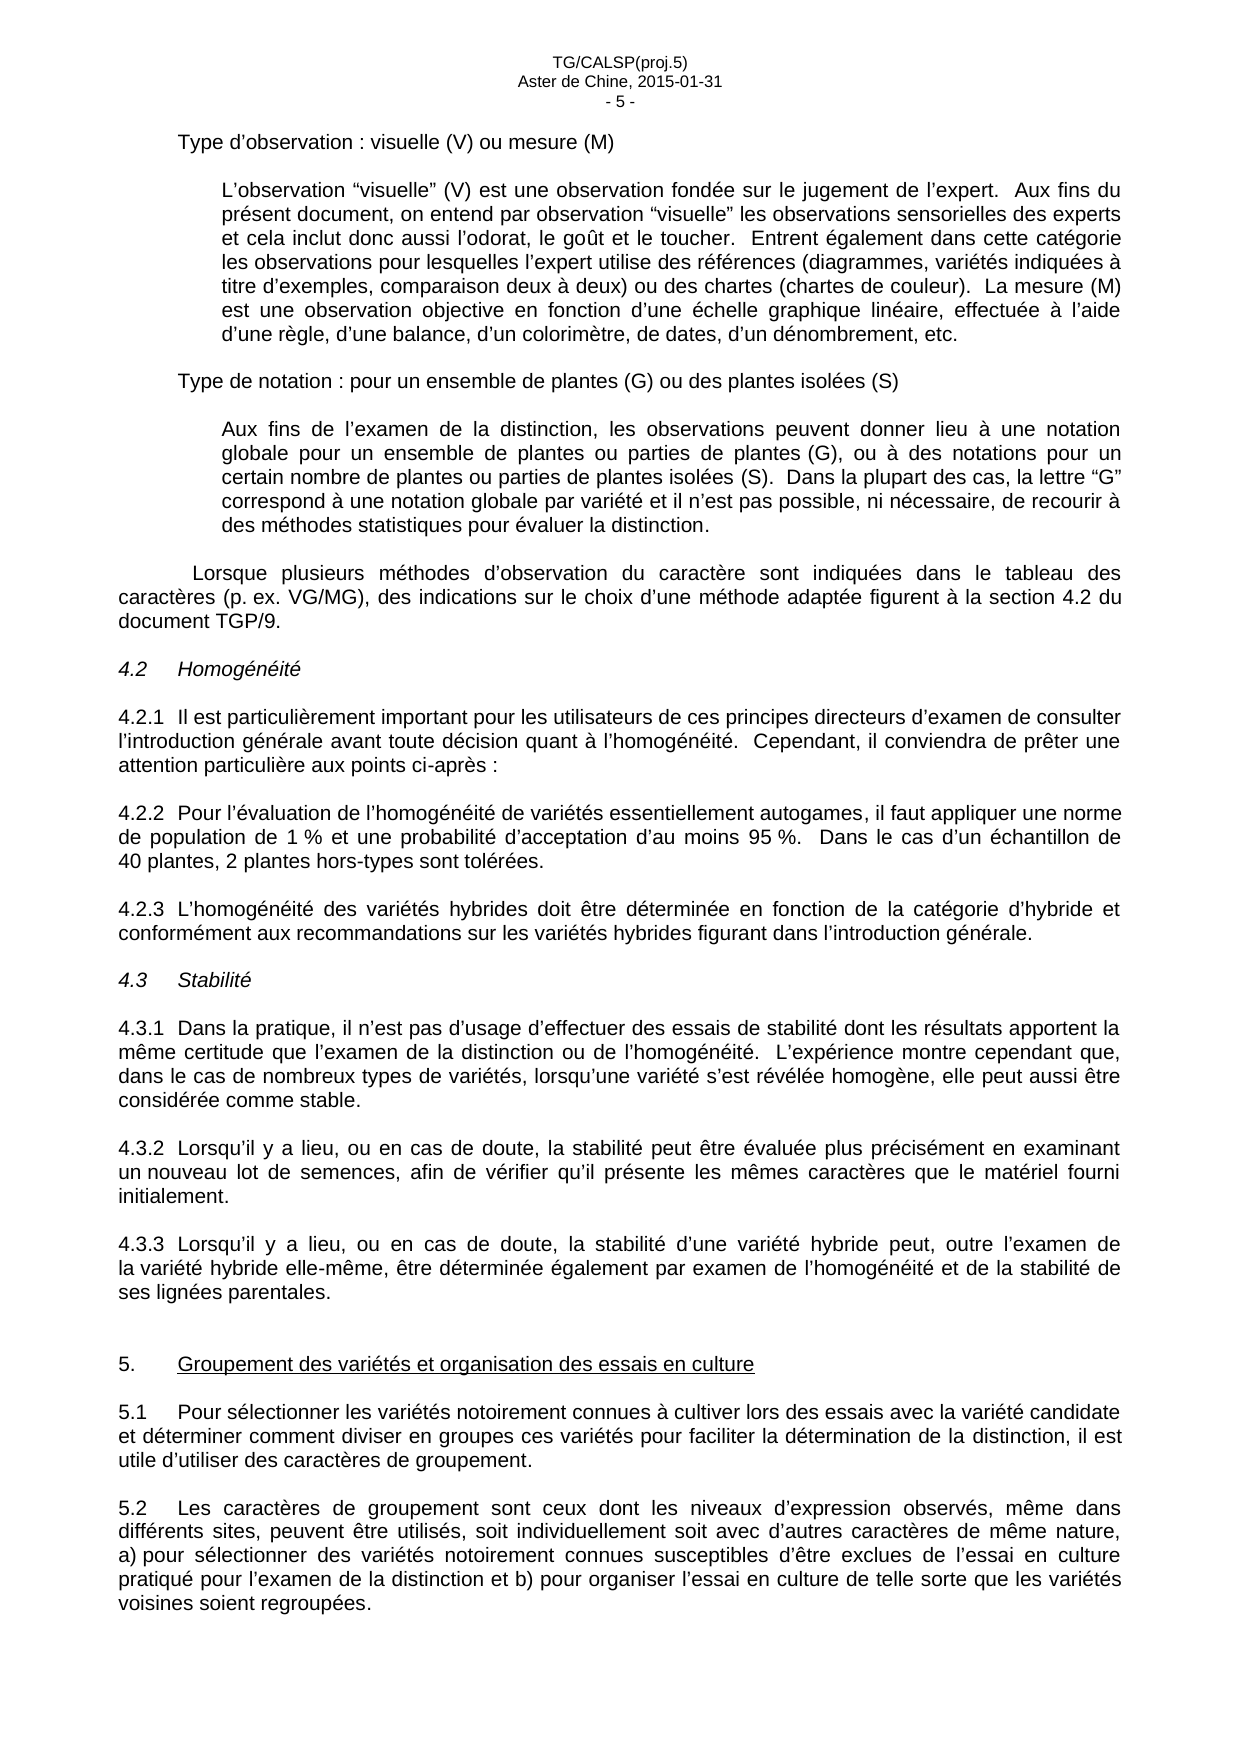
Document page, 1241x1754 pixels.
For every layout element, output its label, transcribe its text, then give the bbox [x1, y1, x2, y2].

text 4.2.1 Il est particulièrement important pour les utilisateurs de ces principes directeurs d’examen de consulter l’introduction générale avant toute décision quant à l’homogénéité. Cependant, il conviendra de prêter une attention particulière aux points ci-après : [118, 705, 1122, 777]
text Lorsque plusieurs méthodes d’observation du caractère sont indiquées dans le tableau des caractères (p. ex. VG/MG), des indications sur le choix d’une méthode adaptée figurent à la section 4.2 du document TGP/9. [118, 561, 1122, 633]
text Aux fins de l’examen de la distinction, les observations peuvent donner lieu à une notation globale pour un ensemble de plantes ou parties de plantes (G), ou à des notations pour un certain nombre de plantes ou parties de plantes isolées (S). Dans la plupart des cas, la lettre “G” correspond à une notation globale par variété et il n’est pas possible, ni nécessaire, de recourir à des méthodes statistiques pour évaluer la distinction. [221, 417, 1122, 537]
text L’observation “visuelle” (V) est une observation fondée sur le jugement de l’expert. Aux fins du présent document, on entend par observation “visuelle” les observations sensorielles des experts et cela inclut donc aussi l’odorat, le goût et le toucher. Entrent également dans cette catégorie les observations pour lesquelles l’expert utilise des références (diagrammes, variétés indiquées à titre d’exemples, comparaison deux à deux) ou des chartes (chartes de couleur). La mesure (M) est une observation objective en fonction d’une échelle graphique linéaire, effectuée à l’aide d’une règle, d’une balance, d’un colorimètre, de dates, d’un dénombrement, etc. [221, 178, 1122, 345]
text Type de notation : pour un ensemble de plantes (G) ou des plantes isolées (S) [177, 369, 1122, 393]
subtitle 4.2 Homogénéité [118, 657, 1122, 681]
text 5.2 Les caractères de groupement sont ceux dont les niveaux d’expression observés, même dans différents sites, peuvent être utilisés, soit individuellement soit avec d’autres caractères de même nature, a) pour sélectionner des variétés notoirement connues susceptibles d’être exclues de l’essai en culture pratiqué pour l’examen de la distinction et b) pour organiser l’essai en culture de telle sorte que les variétés voisines soient regroupées. [118, 1495, 1122, 1615]
text 4.3.3 Lorsqu’il y a lieu, ou en cas de doute, la stabilité d’une variété hybride peut, outre l’examen de la variété hybride elle-même, être déterminée également par examen de l’homogénéité et de la stabilité de ses lignées parentales. [118, 1232, 1122, 1304]
text 4.3.2 Lorsqu’il y a lieu, ou en cas de doute, la stabilité peut être évaluée plus précisément en examinant un nouveau lot de semences, afin de vérifier qu’il présente les mêmes caractères que le matériel fourni initialement. [118, 1136, 1122, 1208]
subtitle 4.3 Stabilité [118, 968, 1122, 992]
text 4.2.2 Pour l’évaluation de l’homogénéité de variétés essentiellement autogames, il faut appliquer une norme de population de 1 % et une probabilité d’acceptation d’au moins 95 %. Dans le cas d’un échantillon de 40 plantes, 2 plantes hors-types sont tolérées. [118, 801, 1122, 872]
text Type d’observation : visuelle (V) ou mesure (M) [177, 130, 1122, 154]
subtitle Groupement des variétés et organisation des essais en culture [118, 1352, 1122, 1376]
text 4.2.3 L’homogénéité des variétés hybrides doit être déterminée en fonction de la catégorie d’hybride et conformément aux recommandations sur les variétés hybrides figurant dans l’introduction générale. [118, 896, 1122, 944]
text 5.1 Pour sélectionner les variétés notoirement connues à cultiver lors des essais avec la variété candidate et déterminer comment diviser en groupes ces variétés pour faciliter la détermination de la distinction, il est utile d’utiliser des caractères de groupement. [118, 1399, 1122, 1471]
text 4.3.1 Dans la pratique, il n’est pas d’usage d’effectuer des essais de stabilité dont les résultats apportent la même certitude que l’examen de la distinction ou de l’homogénéité. L’expérience montre cependant que, dans le cas de nombreux types de variétés, lorsqu’une variété s’est révélée homogène, elle peut aussi être considérée comme stable. [118, 1016, 1122, 1112]
